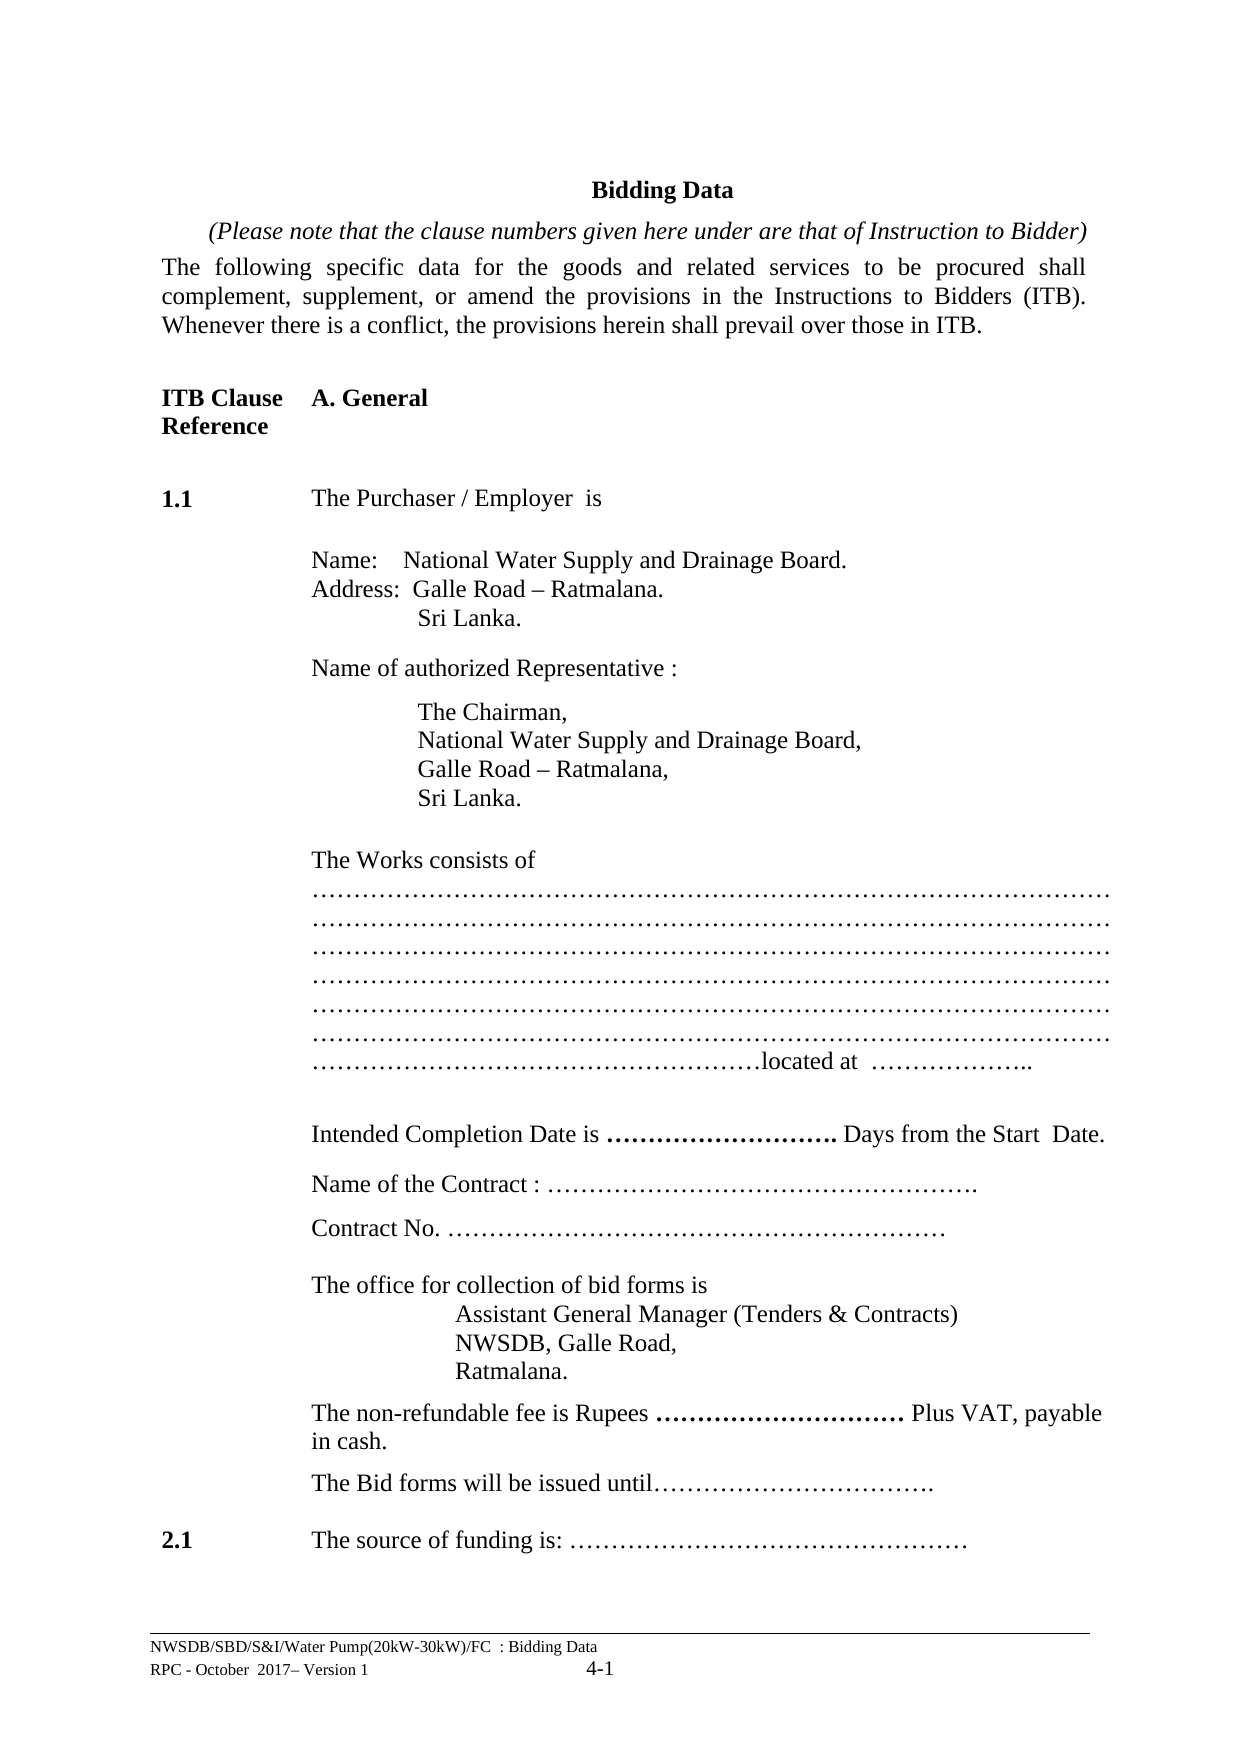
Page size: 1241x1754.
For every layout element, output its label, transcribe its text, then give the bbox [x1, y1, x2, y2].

table_header Bidding Data (Please note that the clause numbers given here under are that of Instruction to Bidder) The following specific data for the goods and related services to be procured shall complement, supplement, or amend the provisions in the Instructions to Bidders (ITB). Whenever there is a conflict, the provisions herein shall prevail over those in ITB. [150, 150, 1163, 338]
table_cell The Purchaser / Employer is Name: National Water Supply and Drainage Board. Address: Galle Road – Ratmalana. Sri Lanka. Name of authorized Representative : The Chairman, National Water Supply and Drainage Board, Galle Road – Ratmalana, Sri Lanka. The Works consists of ………………………………………………………………………………………………………………………………………………………………………………………………………………………………………………………………………………………………………………………………………………………………………………………………………………………………………………………………………………………………………………………………………………………………………………located at ……………….. Intended Completion Date is ………………………. Days from the Start Date. Name of the Contract : ……………………………………………. Contract No. …………………………………………………… The office for collection of bid forms is Assistant General Manager (Tenders & Contracts) NWSDB, Galle Road, Ratmalana. The non-refundable fee is Rupees ………………………… Plus VAT, payable in cash. The Bid forms will be issued until……………………………. [300, 440, 1163, 1525]
table_cell The source of funding is: ………………………………………… [300, 1525, 1134, 1581]
table_cell 1.1 [150, 440, 300, 1525]
table_cell ITB Clause Reference [150, 339, 300, 440]
table_cell 2.1 [150, 1525, 300, 1581]
table_cell A. General [300, 339, 1163, 440]
